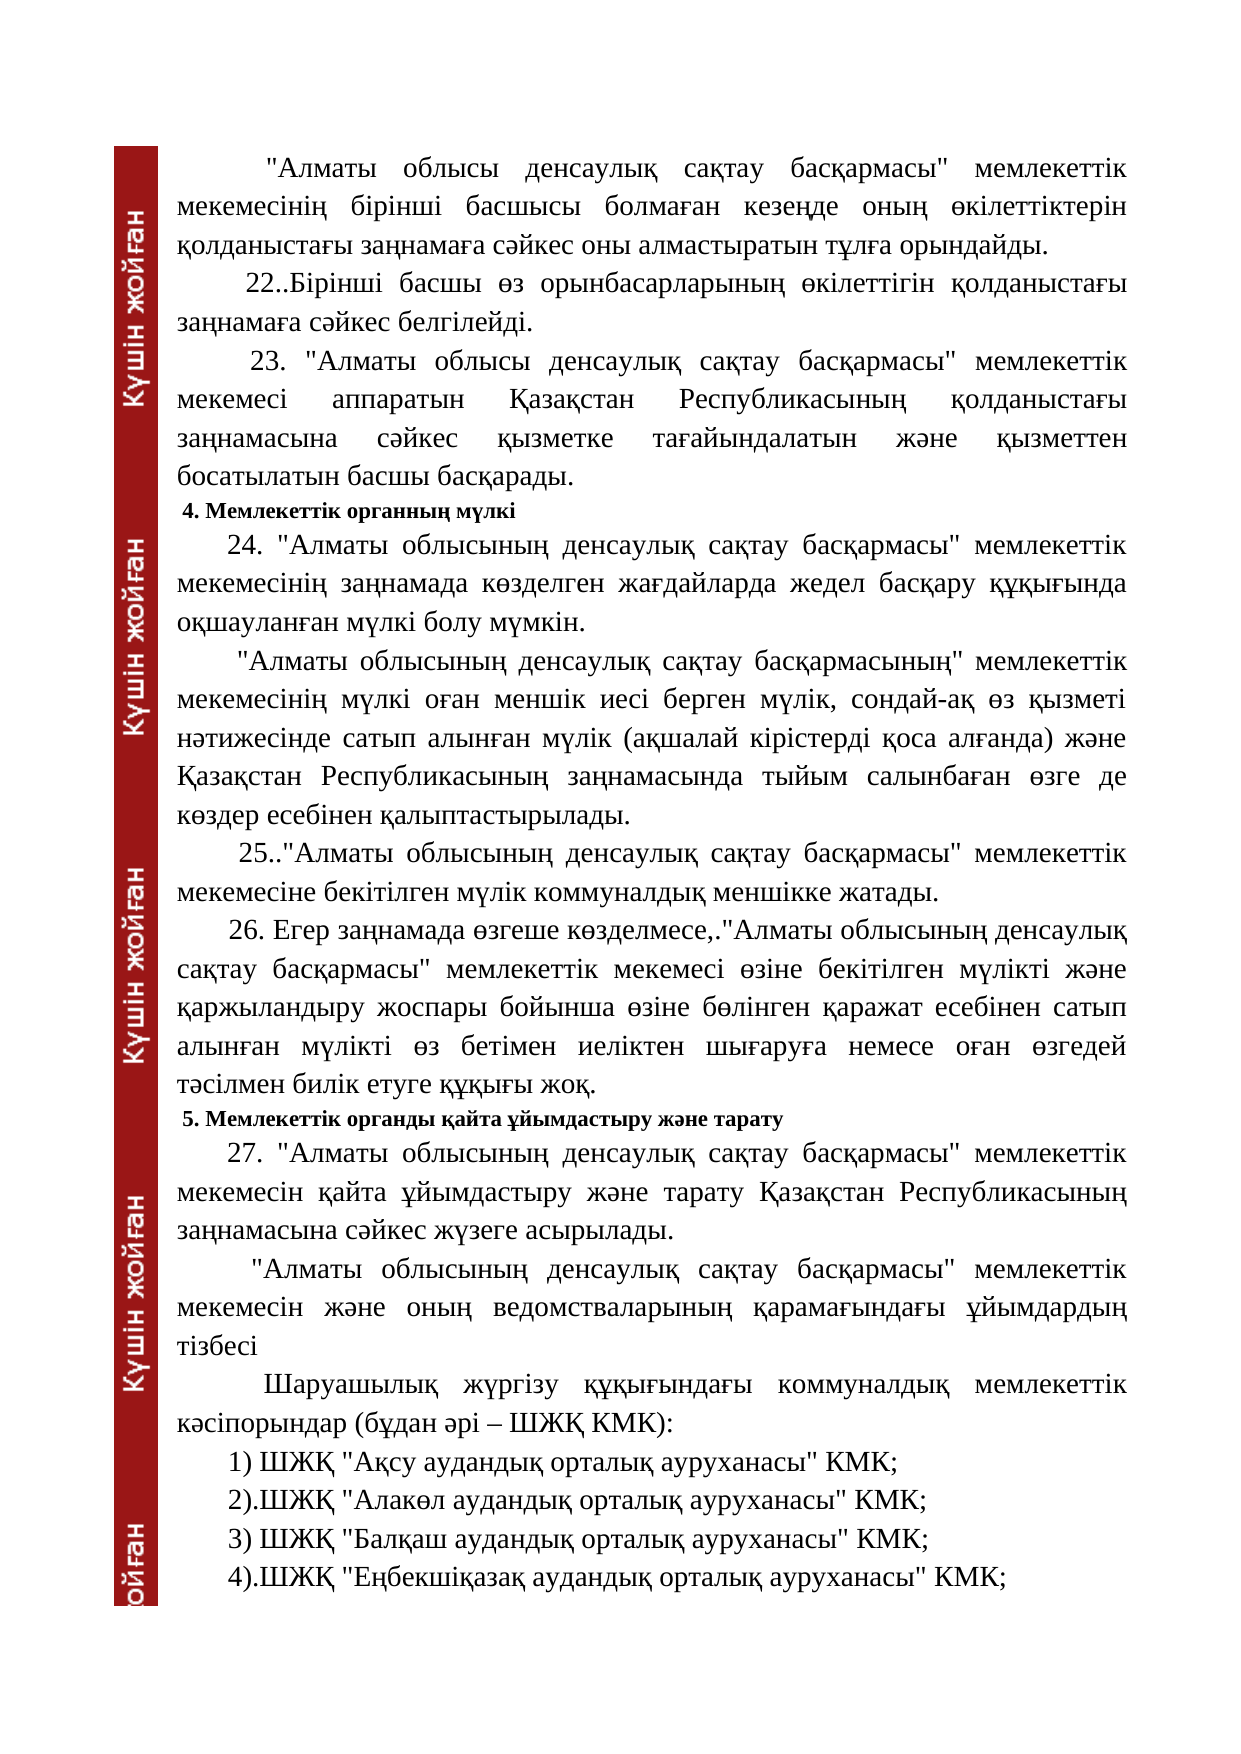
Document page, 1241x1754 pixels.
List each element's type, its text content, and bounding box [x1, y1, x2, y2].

text 4. Мемлекеттік органның мүлкі [112, 497, 1128, 523]
picture [114, 638, 158, 643]
text "Алматы облысының денсаулық сақтау басқармасының" мемлекеттік мекемесінің мүлкі оған меншік иесі берген мүлік, сондай-ақ өз қызметі нәтижесінде сатып алынған мүлік (ақшалай кірістерді қоса алғанда) және Қазақстан Республикасының заңнамасында тыйым салынбаған өзге де көздер есебінен қалыптастырылады. [112, 643, 1128, 830]
picture [114, 1516, 158, 1521]
picture [114, 1100, 158, 1105]
picture [114, 1554, 158, 1559]
picture [114, 1362, 158, 1367]
picture [114, 146, 158, 150]
text 26. Егер заңнамада өзгеше көзделмесе,."Алматы облысының денсаулық сақтау басқармасы" мемлекеттік мекемесі өзіне бекітілген мүлікті және қаржыландыру жоспары бойынша өзіне бөлінген қаражат есебінен сатып алынған мүлікті өз бетімен иеліктен шығаруға немесе оған өзгедей тәсілмен билік етуге құқығы жоқ. [112, 912, 1128, 1100]
picture [114, 261, 158, 266]
text 24. "Алматы облысының денсаулық сақтау басқармасы" мемлекеттік мекемесінің заңнамада көзделген жағдайларда жедел басқару құқығында оқшауланған мүлкі болу мүмкін. [112, 527, 1128, 638]
picture [114, 338, 158, 343]
picture [114, 830, 158, 835]
text 3) ШЖҚ "Балқаш аудандық орталық ауруханасы" КМК; [112, 1521, 1128, 1554]
text 25.."Алматы облысының денсаулық сақтау басқармасы" мемлекеттік мекемесіне бекітілген мүлік коммуналдық меншікке жатады. [112, 835, 1128, 907]
text 23. "Алматы облысы денсаулық сақтау басқармасы" мемлекеттік мекемесі аппаратын Қазақстан Республикасының қолданыстағы заңнамасына сәйкес қызметке тағайындалатын және қызметтен босатылатын басшы басқарады. [112, 343, 1128, 492]
picture [114, 492, 158, 497]
text "Алматы облысының денсаулық сақтау басқармасы" мемлекеттік мекемесін және оның ведомстваларының қарамағындағы ұйымдардың тізбесі [112, 1251, 1128, 1362]
picture [114, 1439, 158, 1444]
picture [114, 1246, 158, 1251]
picture [114, 907, 158, 912]
text 22..Бірінші басшы өз орынбасарларының өкілеттігін қолданыстағы заңнамаға сәйкес белгілейді. [112, 266, 1128, 338]
text 27. "Алматы облысының денсаулық сақтау басқармасы" мемлекеттік мекемесін қайта ұйымдастыру және тарату Қазақстан Республикасының заңнамасына сәйкес жүзеге асырылады. [112, 1135, 1128, 1246]
picture [114, 523, 158, 527]
text Шаруашылық жүргізу құқығындағы коммуналдық мемлекеттік кәсіпорындар (бұдан әрі – ШЖҚ КМК): [112, 1367, 1128, 1439]
text 1) ШЖҚ "Ақсу аудандық орталық ауруханасы" КМК; [112, 1444, 1128, 1477]
picture [114, 1593, 158, 1606]
picture [114, 1477, 158, 1482]
text 5. Мемлекеттік органды қайта ұйымдастыру және тарату [112, 1105, 1128, 1132]
text "Алматы облысы денсаулық сақтау басқармасы" мемлекеттік мекемесінің бірінші басшысы болмаған кезеңде оның өкілеттіктерін қолданыстағы заңнамаға сәйкес оны алмастыратын тұлға орындайды. [112, 150, 1128, 261]
text 4).ШЖҚ "Еңбекшіқазақ аудандық орталық ауруханасы" КМК; [112, 1559, 1128, 1593]
text 2).ШЖҚ "Алакөл аудандық орталық ауруханасы" КМК; [112, 1482, 1128, 1516]
